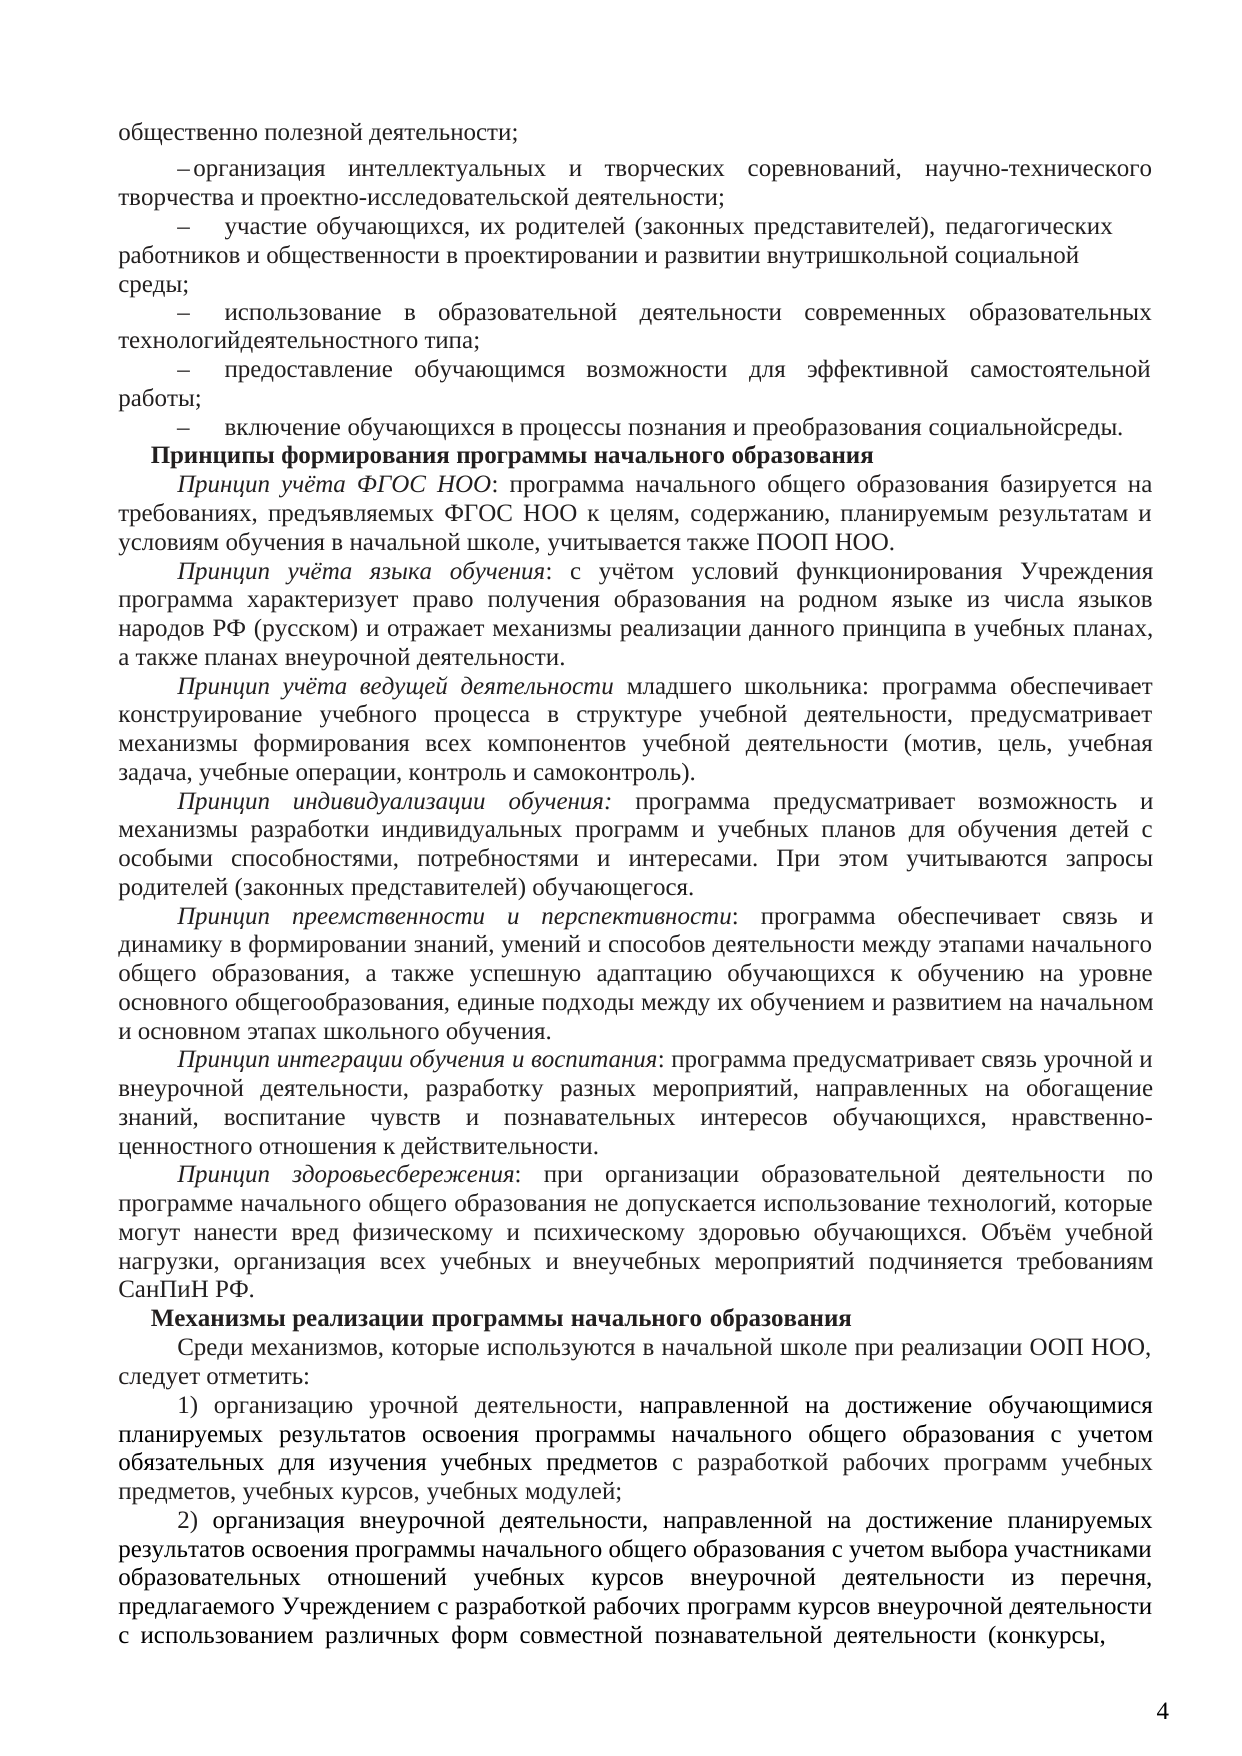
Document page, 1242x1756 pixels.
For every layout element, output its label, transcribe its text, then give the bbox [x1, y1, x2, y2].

text Принципы формирования программы начального образования [151, 441, 1229, 469]
text Принцип учёта языка обучения: с учётом условий функционирования Учреждения программа характеризует право получения образования на родном языке из числа языков народов РФ (русском) и отражает механизмы реализации данного принципа в учебных планах, а также планах внеурочной деятельности. [118, 556, 1153, 671]
list организация интеллектуальных и творческих соревнований, научно-технического творчества и проектно-исследовательской деятельности; [118, 153, 1153, 211]
text Принцип индивидуализации обучения: программа предусматривает возможность и механизмы разработки индивидуальных программ и учебных планов для обучения детей с особыми способностями, потребностями и интересами. При этом учитываются запросы родителей (законных представителей) обучающегося. [118, 786, 1153, 901]
text Принцип учёта ФГОС НОО: программа начального общего образования базируется на требованиях, предъявляемых ФГОС НОО к целям, содержанию, планируемым результатам и условиям обучения в начальной школе, учитывается также ПООП НОО. [118, 469, 1153, 556]
list организация внеурочной деятельности, направленной на достижение планируемых результатов освоения программы начального общего образования с учетом выбора участниками образовательных отношений учебных курсов внеурочной деятельности из перечня, предлагаемого Учреждением с разработкой рабочих программ курсов внеурочной деятельности с использованием различных форм совместной познавательной деятельности (конкурсы, [118, 1505, 1153, 1649]
list участие обучающихся, их родителей (законных представителей), педагогических работников и общественности в проектировании и развитии внутришкольной социальной среды; [118, 211, 1153, 297]
text общественно полезной деятельности; [118, 117, 1229, 146]
list включение обучающихся в процессы познания и преобразования социальнойсреды. [177, 412, 1229, 441]
text Среди механизмов, которые используются в начальной школе при реализации ООП НОО, следует отметить: [118, 1332, 1152, 1390]
list организацию урочной деятельности, направленной на достижение обучающимися планируемых результатов освоения программы начального общего образования с учетом обязательных для изучения учебных предметов с разработкой рабочих программ учебных предметов, учебных курсов, учебных модулей; [118, 1390, 1153, 1505]
list использование в образовательной деятельности современных образовательных технологийдеятельностного типа; [118, 298, 1153, 354]
text Принцип интеграции обучения и воспитания: программа предусматривает связь урочной и внеурочной деятельности, разработку разных мероприятий, направленных на обогащение знаний, воспитание чувств и познавательных интересов обучающихся, нравственно-ценностного отношения к действительности. [118, 1044, 1153, 1159]
list предоставление обучающимся возможности для эффективной самостоятельной работы; [118, 354, 1153, 412]
text Принцип здоровьесбережения: при организации образовательной деятельности по программе начального общего образования не допускается использование технологий, которые могут нанести вред физическому и психическому здоровью обучающихся. Объём учебной нагрузки, организация всех учебных и внеучебных мероприятий подчиняется требованиям СанПиН РФ. [118, 1159, 1153, 1303]
text Механизмы реализации программы начального образования [151, 1304, 1229, 1332]
text Принцип преемственности и перспективности: программа обеспечивает связь и динамику в формировании знаний, умений и способов деятельности между этапами начального общего образования, а также успешную адаптацию обучающихся к обучению на уровне основного общегообразования, единые подходы между их обучением и развитием на начальном и основном этапах школьного обучения. [118, 901, 1153, 1044]
text Принцип учёта ведущей деятельности младшего школьника: программа обеспечивает конструирование учебного процесса в структуре учебной деятельности, предусматривает механизмы формирования всех компонентов учебной деятельности (мотив, цель, учебная задача, учебные операции, контроль и самоконтроль). [118, 671, 1153, 786]
